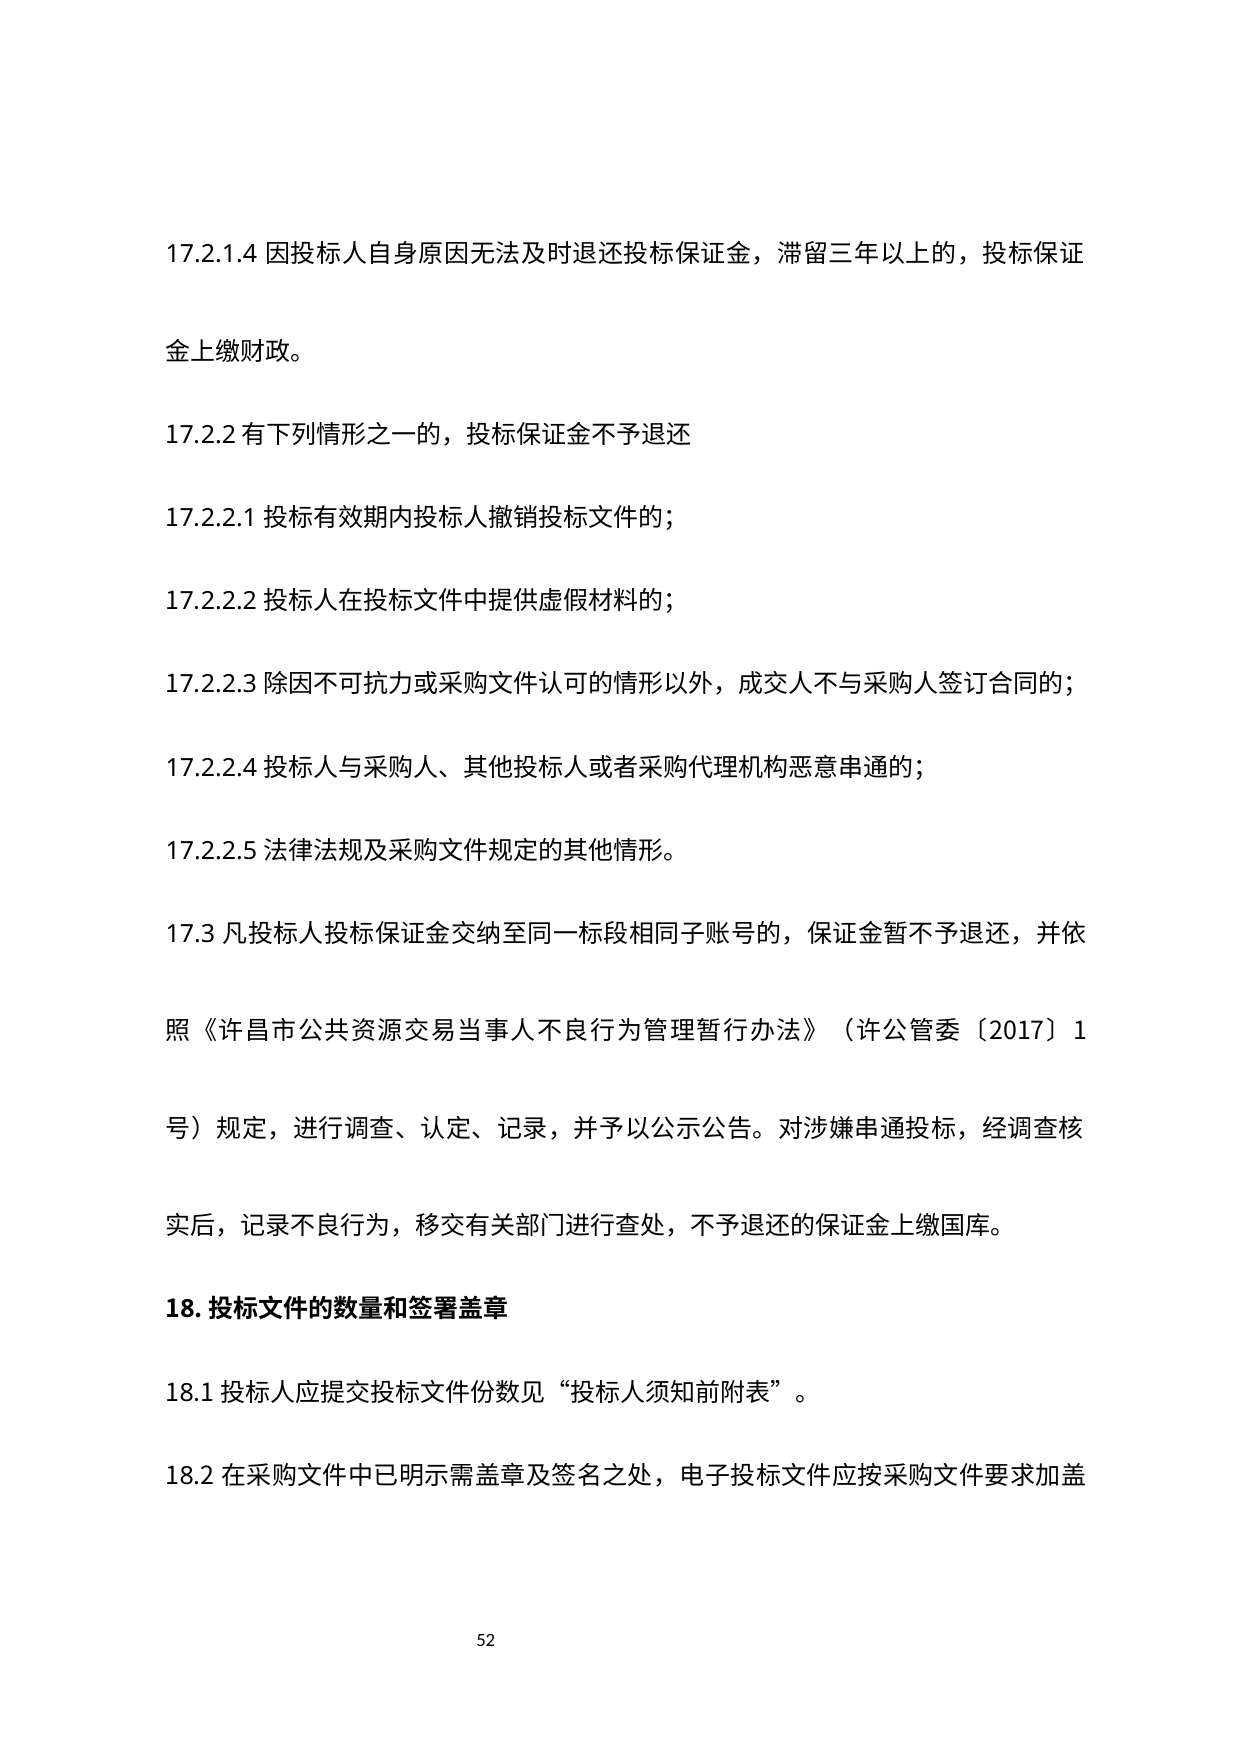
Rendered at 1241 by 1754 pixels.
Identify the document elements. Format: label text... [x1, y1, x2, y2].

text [165, 1441, 1087, 1506]
text 17.2.2 有下列情形之一的，投标保证金不予退还 [165, 400, 1087, 465]
text 17.2.2.3 除因不可抗力或采购文件认可的情形以外，成交人不与采购人签订合同的； [165, 649, 1087, 714]
text 17.2.1.4 因投标人自身原因无法及时退还投标保证金，滞留三年以上的，投标保证金上缴财政。 [165, 219, 1087, 382]
text 18.1 投标人应提交投标文件份数见“投标人须知前附表”。 [165, 1358, 1087, 1423]
text 18. 投标文件的数量和签署盖章 [165, 1274, 1087, 1339]
text 17.3 凡投标人投标保证金交纳至同一标段相同子账号的，保证金暂不予退还，并依照《许昌市公共资源交易当事人不良行为管理暂行办法》（许公管委〔2017〕1号）规定，进行调查、认定、记录，并予以公示公告。对涉嫌串通投标，经调查核实后，记录不良行为，移交有关部门进行查处，不予退还的保证金上缴国库。 [165, 899, 1087, 1256]
text 17.2.2.4 投标人与采购人、其他投标人或者采购代理机构恶意串通的； [165, 733, 1087, 798]
text 17.2.2.5 法律法规及采购文件规定的其他情形。 [165, 816, 1087, 881]
text 17.2.2.2 投标人在投标文件中提供虚假材料的； [165, 566, 1087, 631]
text 17.2.2.1 投标有效期内投标人撤销投标文件的； [165, 483, 1087, 548]
